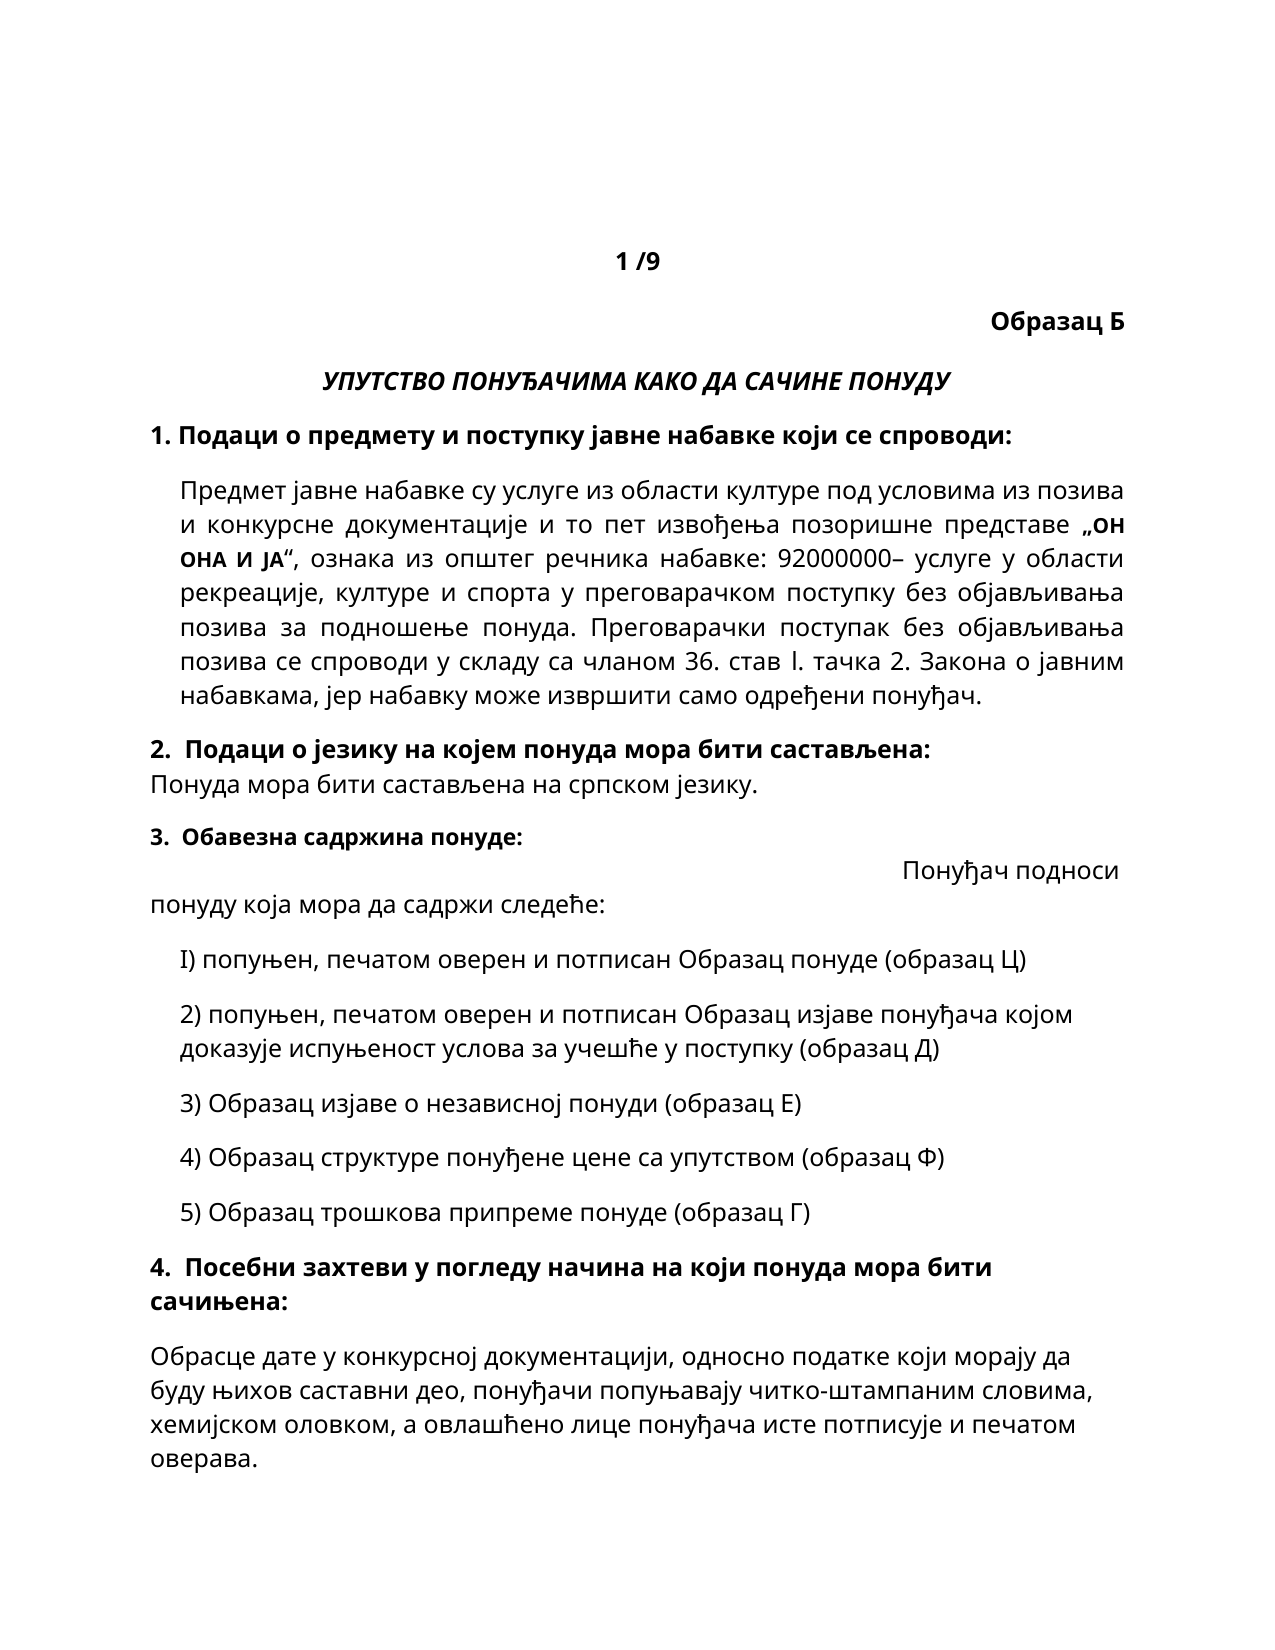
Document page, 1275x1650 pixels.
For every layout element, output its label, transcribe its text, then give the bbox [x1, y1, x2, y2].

text 3) Образац изјаве о независној понуди (образац Е) [179, 1085, 1125, 1119]
text Предмет јавне набавке су услуге из области културе под условима из позива и конкурсне документације и то пет извођења позоришне представе „ОН ОНА И ЈА“, ознака из општег речника набавке: 92000000– услуге у области рекреације, културе и спорта у преговарачком поступку без објављивања позива за подношење понуда. Преговарачки поступак без објављивања позива се спроводи у складу са чланом 36. став l. тачка 2. Закона о јавним набавкама, јер набавку може извршити само одређени понуђач. [179, 473, 1125, 711]
text 4) Образац структуре понуђене цене са упутством (образац Ф) [179, 1140, 1125, 1174]
text 2) попуњен, печатом оверен и потписан Образац изјаве понуђача којом доказује испуњеност услова за учешће у поступку (образац Д) [179, 996, 1125, 1064]
text Понуђач подноси понуду која мора да садржи следеће: [150, 852, 1125, 921]
text 3. Обавезна садржина понуде: [150, 821, 1125, 852]
text 1. Подаци o предмету и поступку јавне набавке који се спроводи: [150, 418, 1125, 452]
text I) попуњен, печатом оверен и потписан Образац понуде (образац Ц) [179, 941, 1125, 975]
text Образац Б [150, 303, 1125, 337]
text 4. Посебни захтеви у погледу начина на који понуда мора бити сачињена: [150, 1250, 1125, 1318]
text 5) Образац трошкова припреме понуде (образац Г) [179, 1195, 1125, 1229]
text 2. Подаци о језику на којем понуда мора бити састављена: Понуда мора бити састављена на српском језику. [150, 732, 1125, 800]
text УПУТСТВО ПОНУЂАЧИМА КАКО ДА САЧИНЕ ПОНУДУ [150, 363, 1125, 397]
text 1 /9 [150, 210, 1125, 277]
text Обрасце дате у конкурсној документацији, односно податке који морају да буду њихов саставни део, понуђачи попуњавају читко-штампаним словима, хемијском оловком, а овлашћено лице понуђача исте потписује и печатом оверава. [150, 1339, 1125, 1475]
